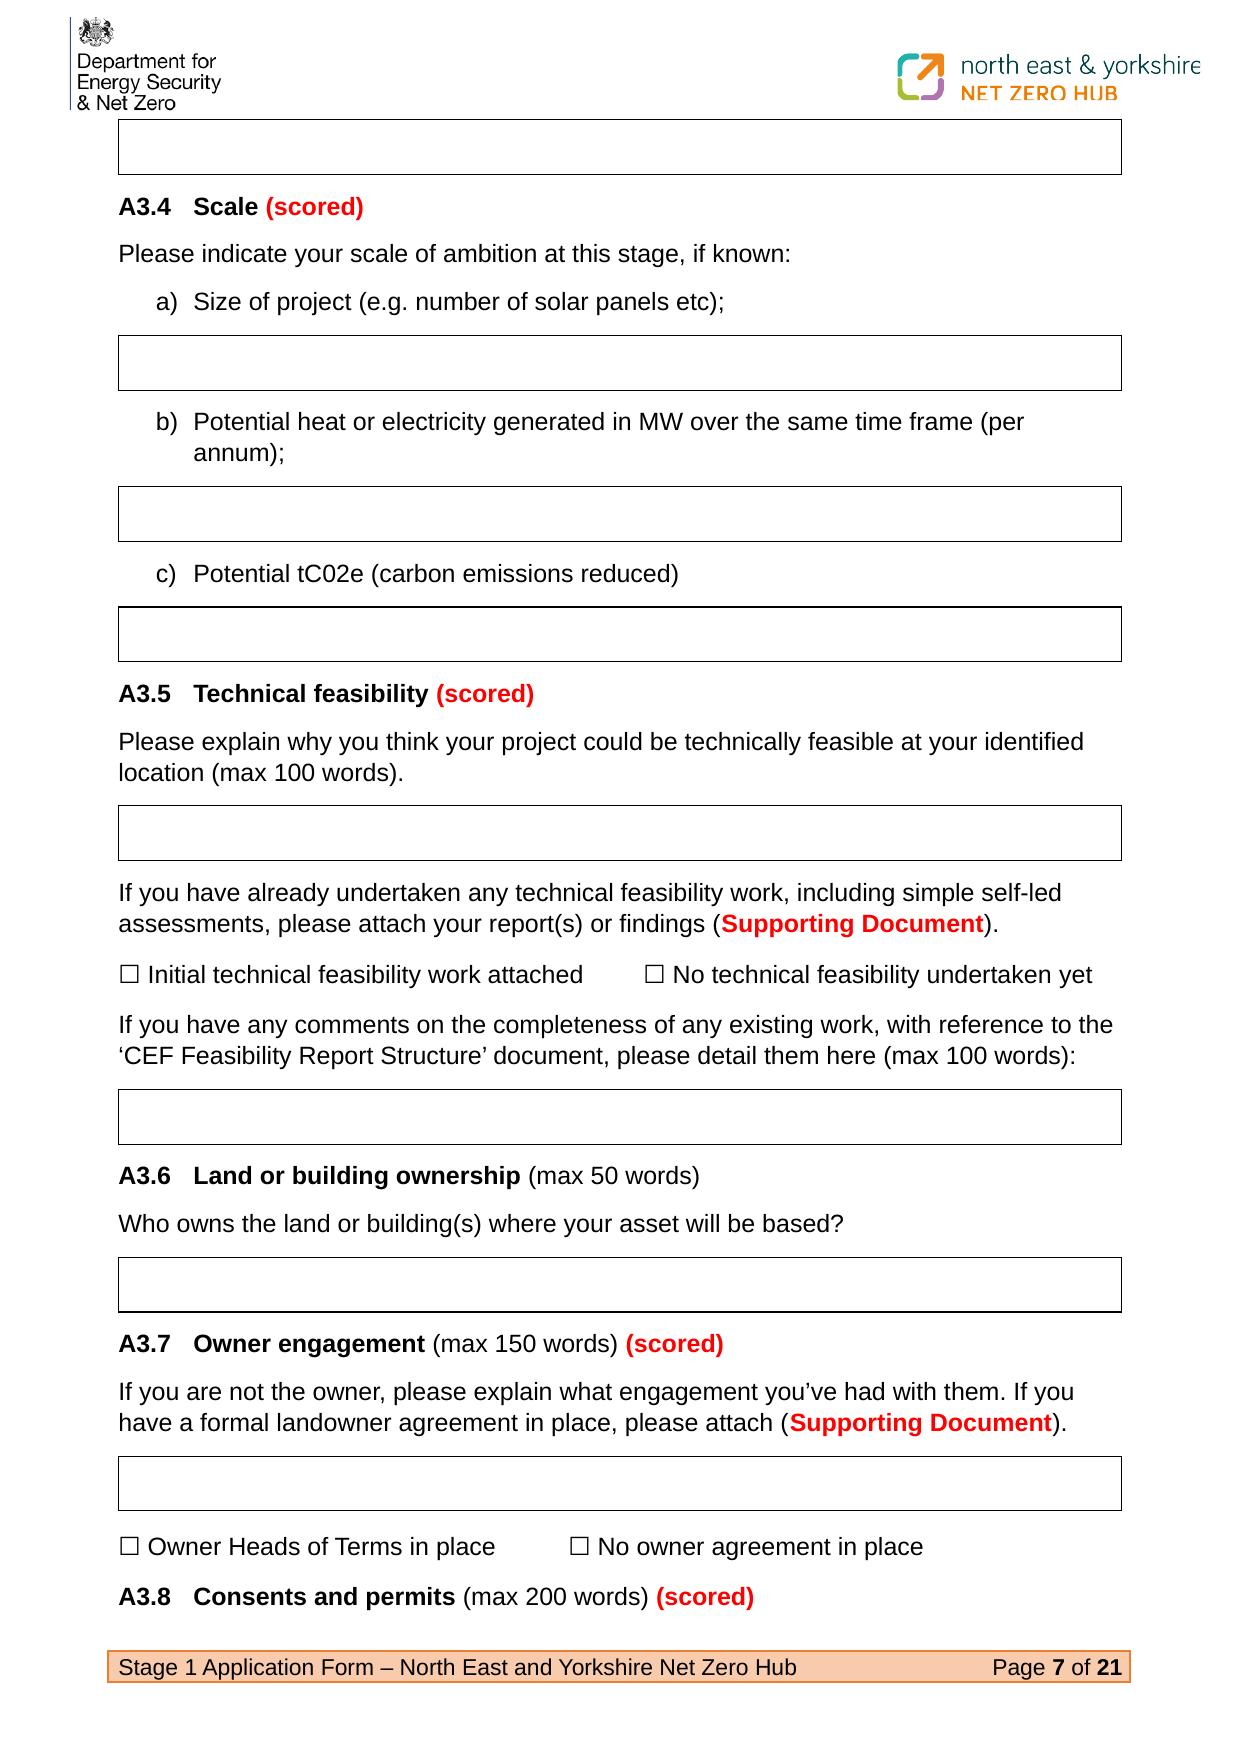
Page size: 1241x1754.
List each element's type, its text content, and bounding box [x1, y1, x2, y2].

list Potential tC02e (carbon emissions reduced) [156, 559, 1122, 587]
text If you have any comments on the completeness of any existing work, with reference to the ‘CEF Feasibility Report Structure’ document, please detail them here (max 100 words): [118, 1010, 1122, 1070]
table_header [119, 487, 1121, 541]
text Please explain why you think your project could be technically feasible at your identified location (max 100 words). [118, 727, 1122, 786]
table_header [119, 120, 1121, 174]
text If you have already undertaken any technical feasibility work, including simple self-led assessments, please attach your report(s) or findings (Supporting Document). [118, 878, 1122, 938]
text If you are not the owner, please explain what engagement you’ve had with them. If you have a formal landowner agreement in place, please attach (Supporting Document). [118, 1377, 1122, 1437]
text A3.8 Consents and permits (max 200 words) (scored) [118, 1582, 1122, 1610]
text Please indicate your scale of ambition at this stage, if known: [118, 239, 1122, 268]
table_header [119, 608, 1121, 661]
text A3.6 Land or building ownership (max 50 words) [118, 1161, 1122, 1190]
table_header [119, 336, 1121, 390]
text A3.7 Owner engagement (max 150 words) (scored) [118, 1329, 1122, 1358]
table_header [119, 1090, 1121, 1143]
table_header [119, 1258, 1121, 1311]
text Owner Heads of Terms in place No owner agreement in place [118, 1528, 1122, 1562]
list Size of project (e.g. number of solar panels etc); [156, 287, 1122, 316]
list Potential heat or electricity generated in MW over the same time frame (per annum); [156, 407, 1122, 467]
text Who owns the land or building(s) where your asset will be based? [118, 1209, 1122, 1238]
picture [896, 53, 1200, 101]
table_header [119, 1457, 1121, 1510]
text A3.5 Technical feasibility (scored) [118, 679, 1122, 708]
text Initial technical feasibility work attached No technical feasibility undertaken yet [118, 957, 1122, 991]
picture [69, 17, 224, 115]
text A3.4 Scale (scored) [118, 192, 1122, 221]
table_header [119, 806, 1121, 860]
